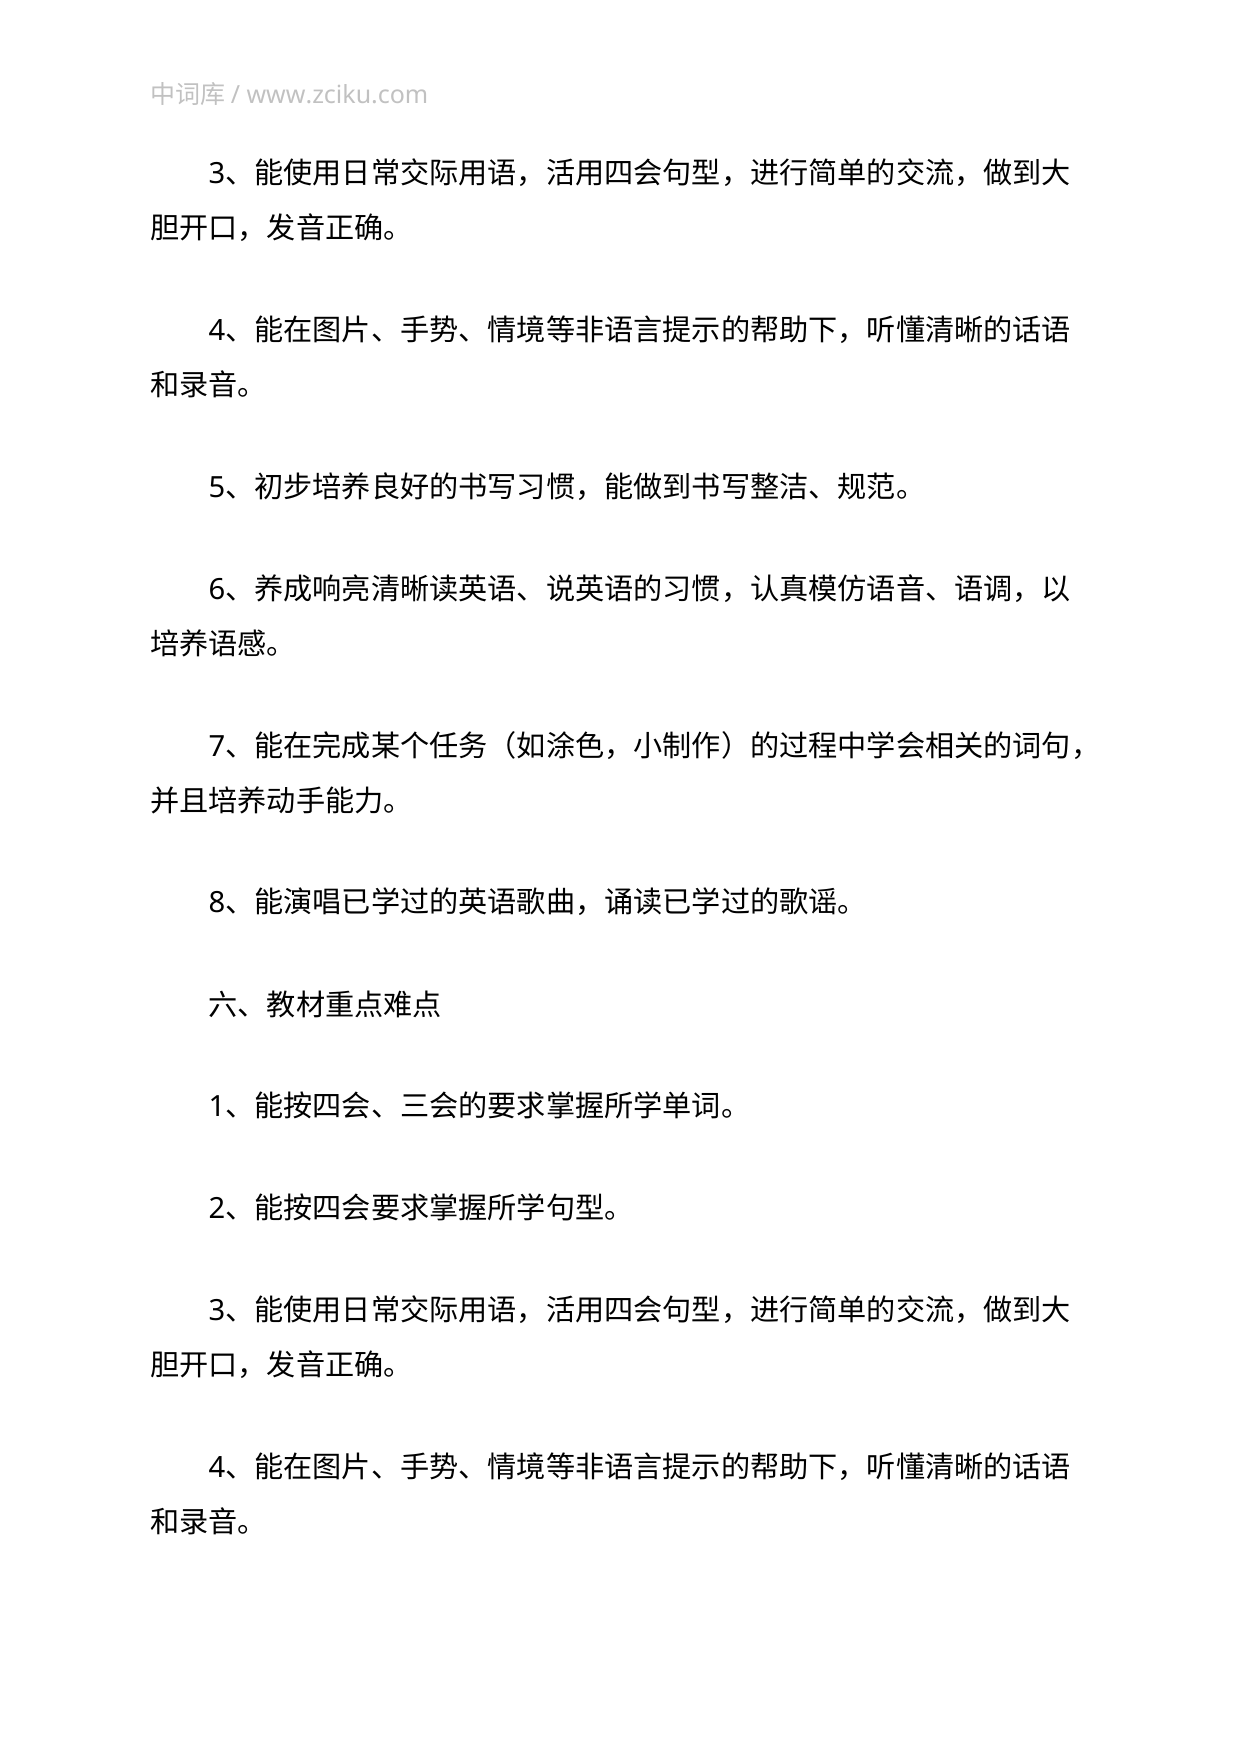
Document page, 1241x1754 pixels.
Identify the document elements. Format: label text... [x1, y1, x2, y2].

text 4、能在图片、手势、情境等非语言提示的帮助下，听懂清晰的话语和录音。 [150, 307, 1090, 404]
text 4、能在图片、手势、情境等非语言提示的帮助下，听懂清晰的话语和录音。 [150, 1443, 1090, 1541]
text 6、养成响亮清晰读英语、说英语的习惯，认真模仿语音、语调，以培养语感。 [150, 566, 1090, 663]
text 5、初步培养良好的书写习惯，能做到书写整洁、规范。 [150, 463, 1090, 506]
text 3、能使用日常交际用语，活用四会句型，进行简单的交流，做到大胆开口，发音正确。 [150, 1287, 1090, 1384]
text 2、能按四会要求掌握所学句型。 [150, 1185, 1090, 1227]
text 8、能演唱已学过的英语歌曲，诵读已学过的歌谣。 [150, 879, 1090, 921]
text 六、教材重点难点 [150, 981, 1090, 1023]
text 7、能在完成某个任务（如涂色，小制作）的过程中学会相关的词句，并且培养动手能力。 [150, 722, 1090, 819]
text 3、能使用日常交际用语，活用四会句型，进行简单的交流，做到大胆开口，发音正确。 [150, 150, 1090, 247]
text 1、能按四会、三会的要求掌握所学单词。 [150, 1083, 1090, 1125]
